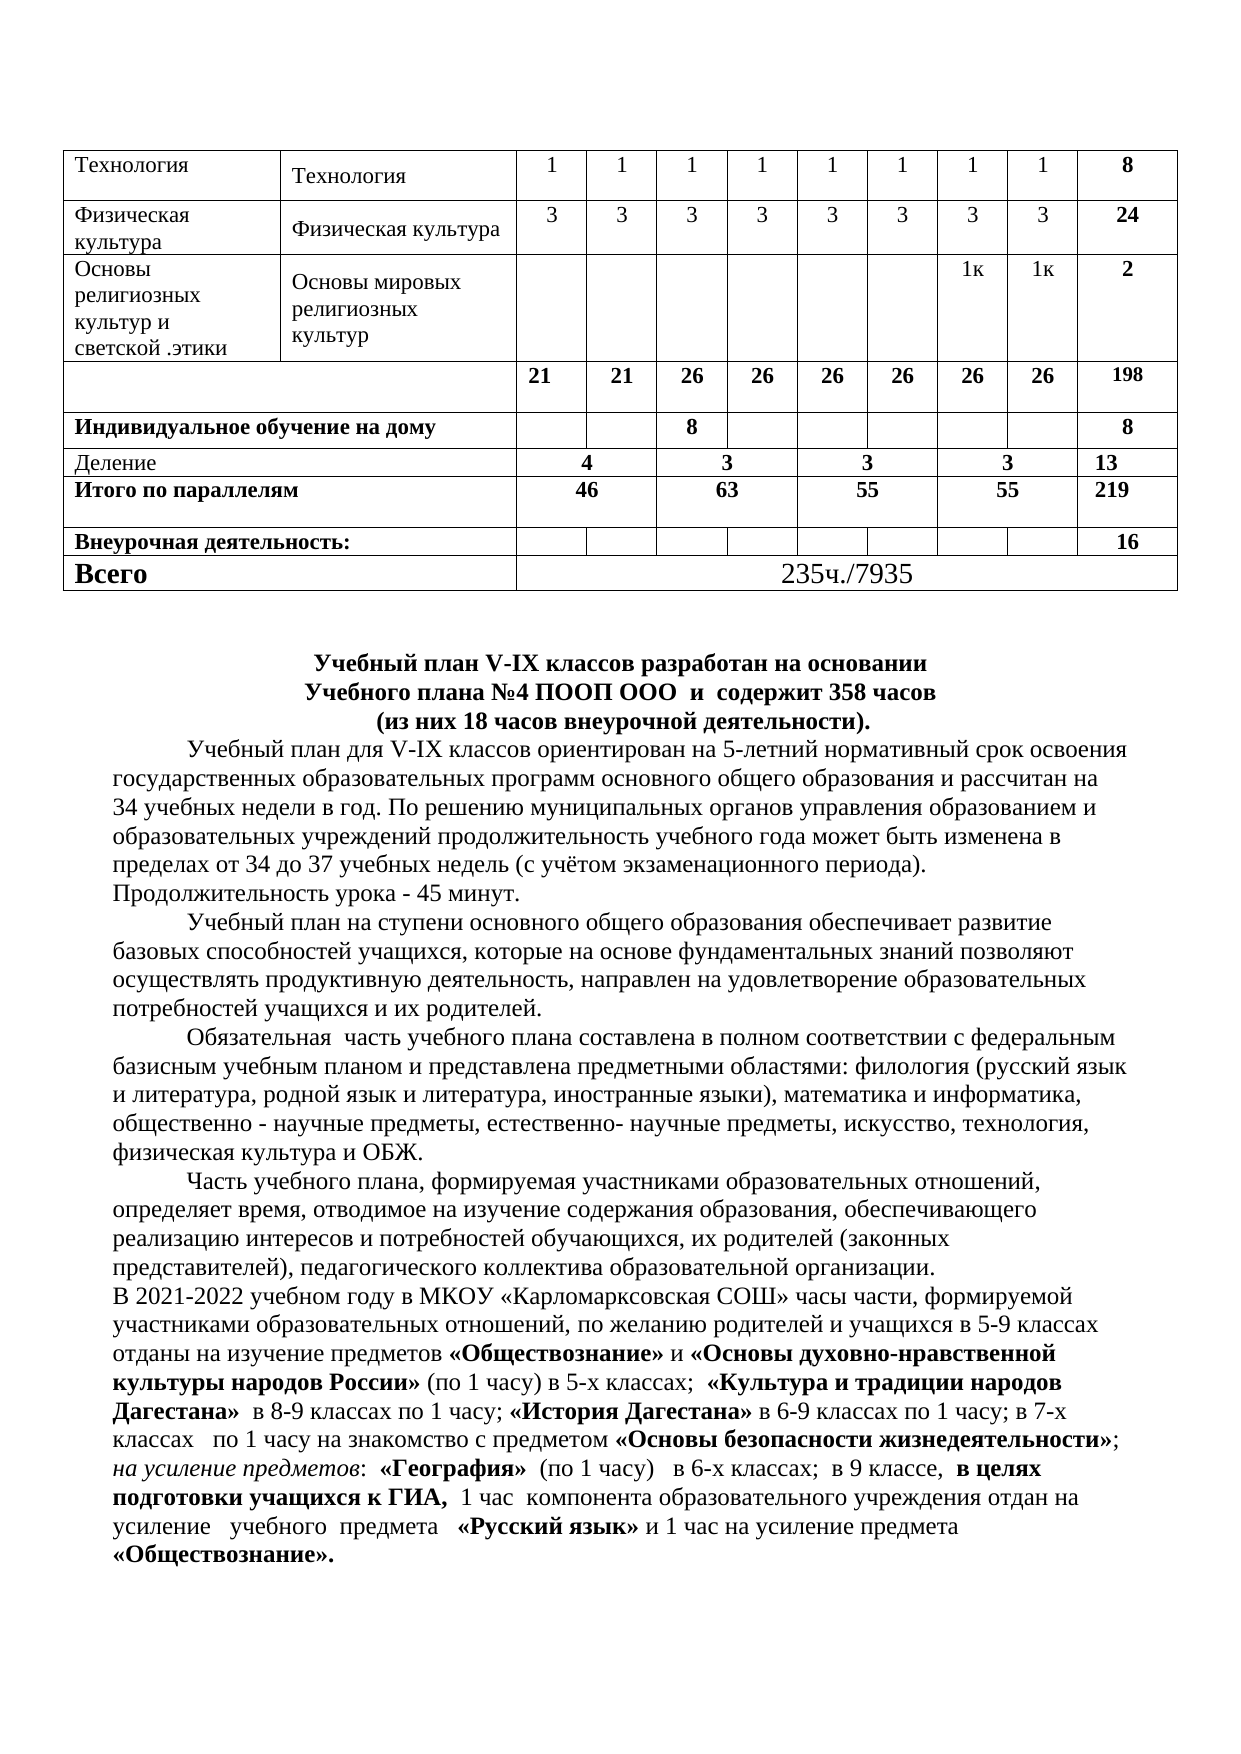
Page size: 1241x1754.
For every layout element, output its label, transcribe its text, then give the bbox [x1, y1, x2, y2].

table_cell [1008, 528, 1077, 555]
table_cell 1к [1008, 255, 1077, 361]
table_cell Технология [64, 151, 280, 200]
table_cell 1 [1008, 151, 1077, 200]
table_cell 1 [868, 151, 937, 200]
table_cell 8 [1078, 151, 1177, 200]
table_cell [938, 528, 1007, 555]
table_cell 4 [517, 449, 656, 476]
title Учебного плана №4 ПООП ООО и содержит 358 часов [112, 677, 1128, 706]
table_cell [728, 528, 797, 555]
table_cell Основы мировых религиозных культур [281, 255, 516, 361]
table_cell 1 [798, 151, 867, 200]
table_cell 63 [657, 477, 797, 527]
table_cell 235ч./7935 [517, 556, 1177, 590]
table_cell [938, 413, 1007, 448]
table_cell [868, 413, 937, 448]
table_cell Основы религиозных культур и светской .этики [64, 255, 280, 361]
table_cell Всего [64, 556, 516, 590]
table_cell Технология [281, 151, 516, 200]
table_cell 46 [517, 477, 656, 527]
table_cell [657, 255, 727, 361]
table_cell [657, 528, 727, 555]
text Учебный план на ступени основного общего образования обеспечивает развитие базовых способностей учащихся, которые на основе фундаментальных знаний позволяют осуществлять продуктивную деятельность, направлен на удовлетворение образовательных потребностей учащихся и их родителей. [112, 907, 1128, 1022]
table_cell [868, 255, 937, 361]
table_cell Физическая культура [64, 201, 280, 254]
table_cell 26 [728, 362, 797, 412]
table_cell 1 [938, 151, 1007, 200]
table_cell [587, 413, 656, 448]
table_cell Деление [64, 449, 516, 476]
table_cell 1 [587, 151, 656, 200]
table_cell 26 [657, 362, 727, 412]
table_cell Индивидуальное обучение на дому [64, 413, 516, 448]
table_cell 8 [657, 413, 727, 448]
table_cell 13 [1078, 449, 1177, 476]
table_cell 1 [728, 151, 797, 200]
table_cell 2 [1078, 255, 1177, 361]
table_cell 1 [517, 151, 586, 200]
table_cell 3 [938, 449, 1077, 476]
table_cell 3 [657, 449, 797, 476]
table_cell 24 [1078, 201, 1177, 254]
text Обязательная часть учебного плана составлена в полном соответствии с федеральным базисным учебным планом и представлена предметными областями: филология (русский язык и литература, родной язык и литература, иностранные языки), математика и информатика, общественно - научные предметы, естественно- научные предметы, искусство, технология, физическая культура и ОБЖ. [112, 1022, 1128, 1166]
table_cell 3 [587, 201, 656, 254]
table_cell 8 [1078, 413, 1177, 448]
table_cell 55 [938, 477, 1077, 527]
table_cell [798, 528, 867, 555]
table_cell 3 [1008, 201, 1077, 254]
table_cell 26 [1008, 362, 1077, 412]
text Учебный план для V-IX классов ориентирован на 5-летний нормативный срок освоения государственных образовательных программ основного общего образования и рассчитан на 34 учебных недели в год. По решению муниципальных органов управления образованием и образовательных учреждений продолжительность учебного года может быть изменена в пределах от 34 до 37 учебных недель (с учётом экзаменационного периода). Продолжительность урока - 45 минут. [112, 734, 1128, 907]
table_cell 26 [798, 362, 867, 412]
table_cell Внеурочная деятельность: [64, 528, 516, 555]
table_cell 219 [1078, 477, 1177, 527]
table_cell 16 [1078, 528, 1177, 555]
table_cell [1008, 413, 1077, 448]
title (из них 18 часов внеурочной деятельности). [112, 706, 1128, 734]
table_cell [64, 362, 516, 412]
text В 2021-2022 учебном году в МКОУ «Карломарксовская СОШ» часы части, формируемой участниками образовательных отношений, по желанию родителей и учащихся в 5-9 классах отданы на изучение предметов «Обществознание» и «Основы духовно-нравственной культуры народов России» (по 1 часу) в 5-х классах; «Культура и традиции народов Дагестана» в 8-9 классах по 1 часу; «История Дагестана» в 6-9 классах по 1 часу; в 7-х классах по 1 часу на знакомство с предметом «Основы безопасности жизнедеятельности»; на усиление предметов: «География» (по 1 часу) в 6-х классах; в 9 классе, в целях подготовки учащихся к ГИА, 1 час компонента образовательного учреждения отдан на усиление учебного предмета «Русский язык» и 1 час на усиление предмета «Обществознание». [112, 1281, 1128, 1568]
table_cell 1 [657, 151, 727, 200]
table_cell 3 [798, 201, 867, 254]
title Учебный план V-IX классов разработан на основании [112, 648, 1128, 677]
table_cell [587, 528, 656, 555]
table_cell 3 [798, 449, 937, 476]
table_cell 21 [517, 362, 586, 412]
table_cell [517, 255, 586, 361]
table_cell 55 [798, 477, 937, 527]
table_cell 3 [728, 201, 797, 254]
text Часть учебного плана, формируемая участниками образовательных отношений, определяет время, отводимое на изучение содержания образования, обеспечивающего реализацию интересов и потребностей обучающихся, их родителей (законных представителей), педагогического коллектива образовательной организации. [112, 1166, 1128, 1281]
table_cell 26 [868, 362, 937, 412]
table_cell [517, 528, 586, 555]
table_cell 198 [1078, 362, 1177, 412]
table_cell 26 [938, 362, 1007, 412]
table_cell 3 [868, 201, 937, 254]
table_cell [587, 255, 656, 361]
table_cell Итого по параллелям [64, 477, 516, 527]
table_cell [728, 255, 797, 361]
table_cell [798, 413, 867, 448]
table_cell 3 [938, 201, 1007, 254]
table_cell [728, 413, 797, 448]
table_cell [798, 255, 867, 361]
table_cell [517, 413, 586, 448]
table_cell 21 [587, 362, 656, 412]
table_cell 3 [517, 201, 586, 254]
table_cell 3 [657, 201, 727, 254]
table_cell 1к [938, 255, 1007, 361]
table_cell Физическая культура [281, 201, 516, 254]
table_cell [868, 528, 937, 555]
